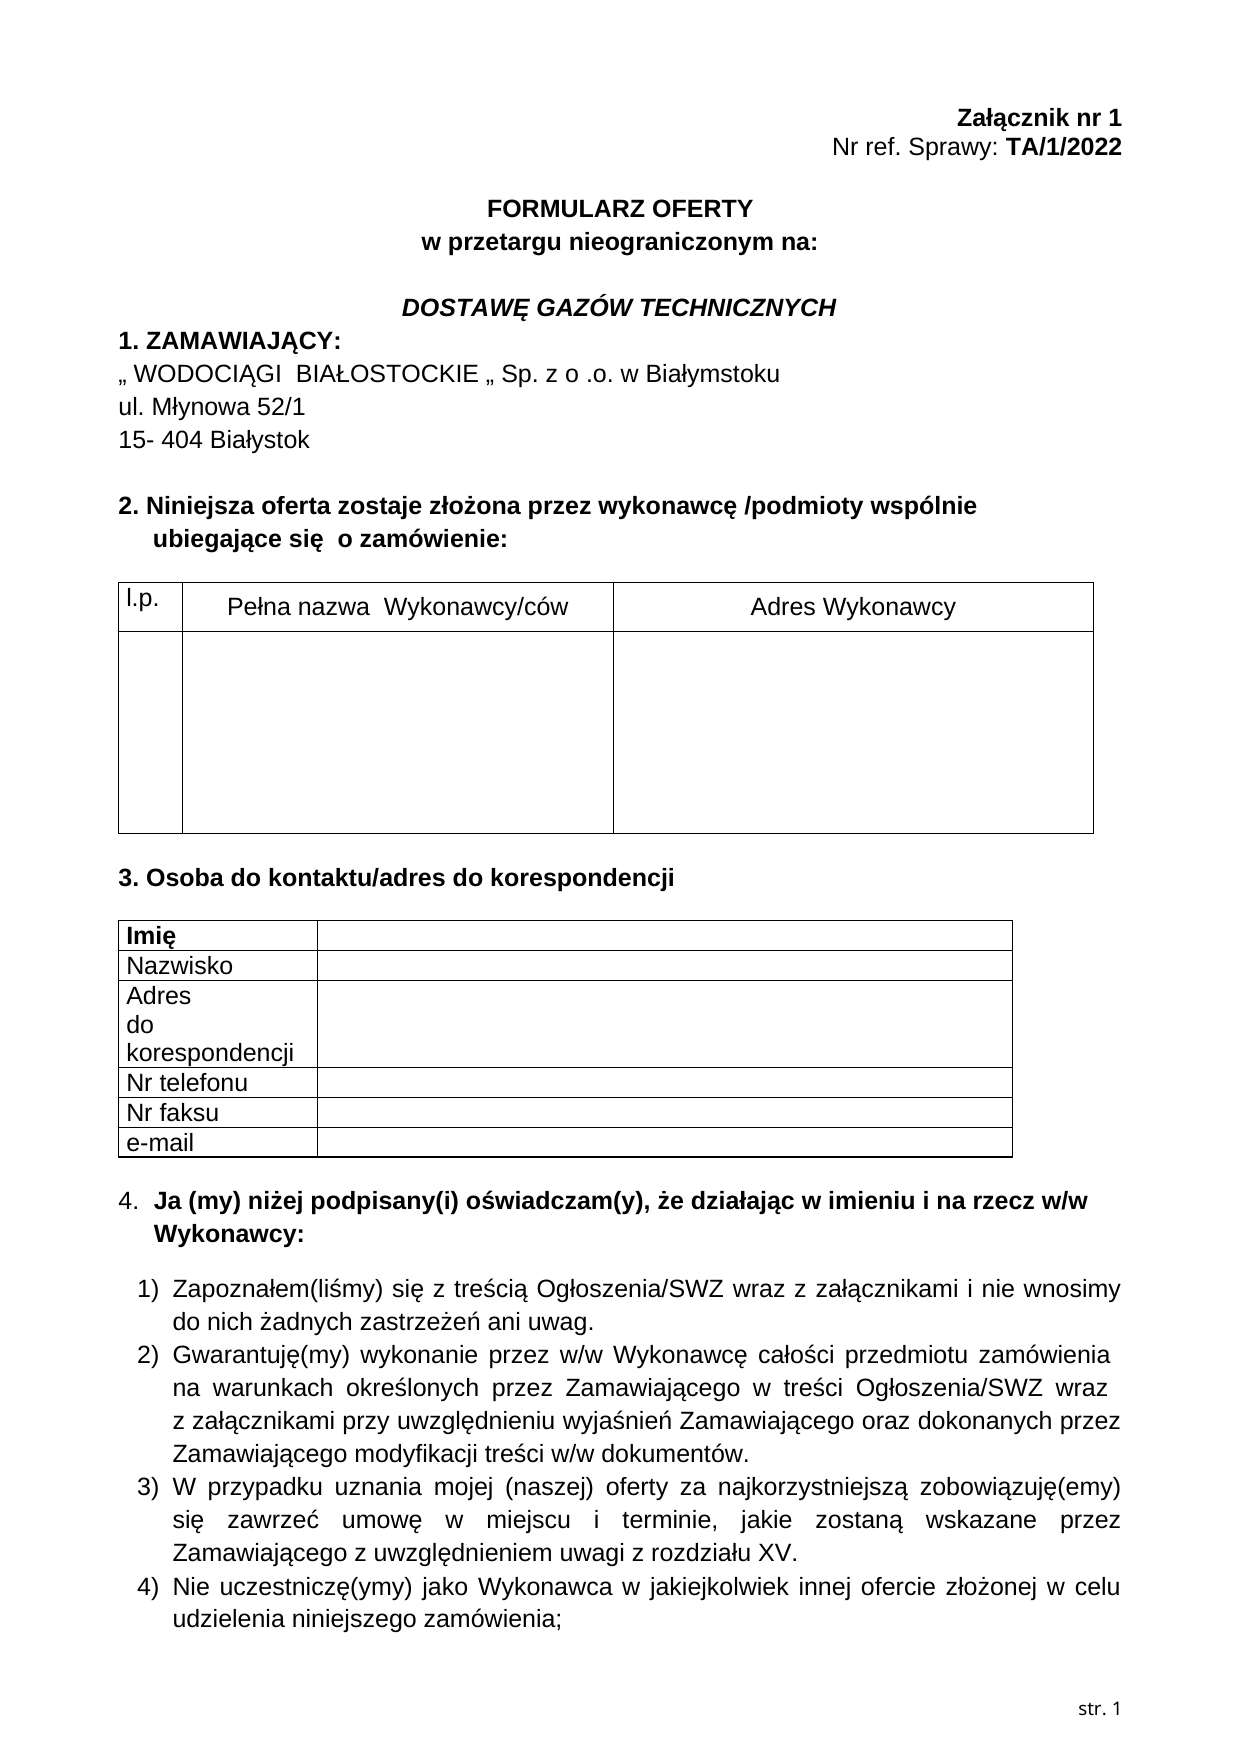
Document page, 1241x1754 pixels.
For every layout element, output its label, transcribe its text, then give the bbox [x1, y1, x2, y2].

table_cell [183, 632, 613, 833]
table_header Pełna nazwa Wykonawcy/ców [183, 583, 613, 631]
table_cell e-mail [119, 1128, 317, 1156]
list Ja (my) niżej podpisany(i) oświadczam(y), że działając w imieniu i na rzecz w/w Wykonawcy: [118, 1186, 1122, 1248]
text 15- 404 Białystok [118, 425, 1122, 454]
table_cell Nr telefonu [119, 1068, 317, 1097]
table_header Adres Wykonawcy [614, 583, 1093, 631]
table_cell [318, 1128, 1012, 1156]
table_cell [119, 632, 182, 833]
text 2. Niniejsza oferta zostaje złożona przez wykonawcę /podmioty wspólnie [118, 491, 1122, 520]
table_header [318, 921, 1012, 950]
table_cell [614, 632, 1093, 833]
list Nie uczestniczę(ymy) jako Wykonawca w jakiejkolwiek innej ofercie złożonej w celu udzielenia niniejszego zamówienia; [137, 1571, 1122, 1633]
table_cell Nazwisko [119, 951, 317, 980]
text FORMULARZ OFERTY [118, 194, 1122, 223]
text 3. Osoba do kontaktu/adres do korespondencji [118, 863, 1122, 891]
text ul. Młynowa 52/1 [118, 392, 1122, 421]
table_header l.p. [119, 583, 182, 631]
text ubiegające się o zamówienie: [118, 524, 1122, 553]
list Zapoznałem(liśmy) się z treścią Ogłoszenia/SWZ wraz z załącznikami i nie wnosimy do nich żadnych zastrzeżeń ani uwag. [137, 1274, 1122, 1336]
table_header Imię [119, 921, 317, 950]
text w przetargu nieograniczonym na: [118, 227, 1122, 256]
text Nr ref. Sprawy: TA/1/2022 [118, 132, 1122, 161]
text 1. ZAMAWIAJĄCY: [118, 326, 1122, 355]
table_cell Adres do korespondencji [119, 981, 317, 1067]
table_cell [318, 951, 1012, 980]
table_cell [318, 981, 1012, 1067]
table_cell [318, 1098, 1012, 1127]
list Gwarantuję(my) wykonanie przez w/w Wykonawcę całości przedmiotu zamówienia na warunkach określonych przez Zamawiającego w treści Ogłoszenia/SWZ wraz z załącznikami przy uwzględnieniu wyjaśnień Zamawiającego oraz dokonanych przez Zamawiającego modyfikacji treści w/w dokumentów. [137, 1340, 1122, 1468]
text Załącznik nr 1 [118, 103, 1122, 132]
text DOSTAWĘ GAZÓW TECHNICZNYCH [118, 293, 1122, 322]
table_cell [318, 1068, 1012, 1097]
text „ WODOCIĄGI BIAŁOSTOCKIE „ Sp. z o .o. w Białymstoku [118, 359, 1122, 388]
list W przypadku uznania mojej (naszej) oferty za najkorzystniejszą zobowiązuję(emy) się zawrzeć umowę w miejscu i terminie, jakie zostaną wskazane przez Zamawiającego z uwzględnieniem uwagi z rozdziału XV. [137, 1472, 1122, 1567]
table_cell Nr faksu [119, 1098, 317, 1127]
